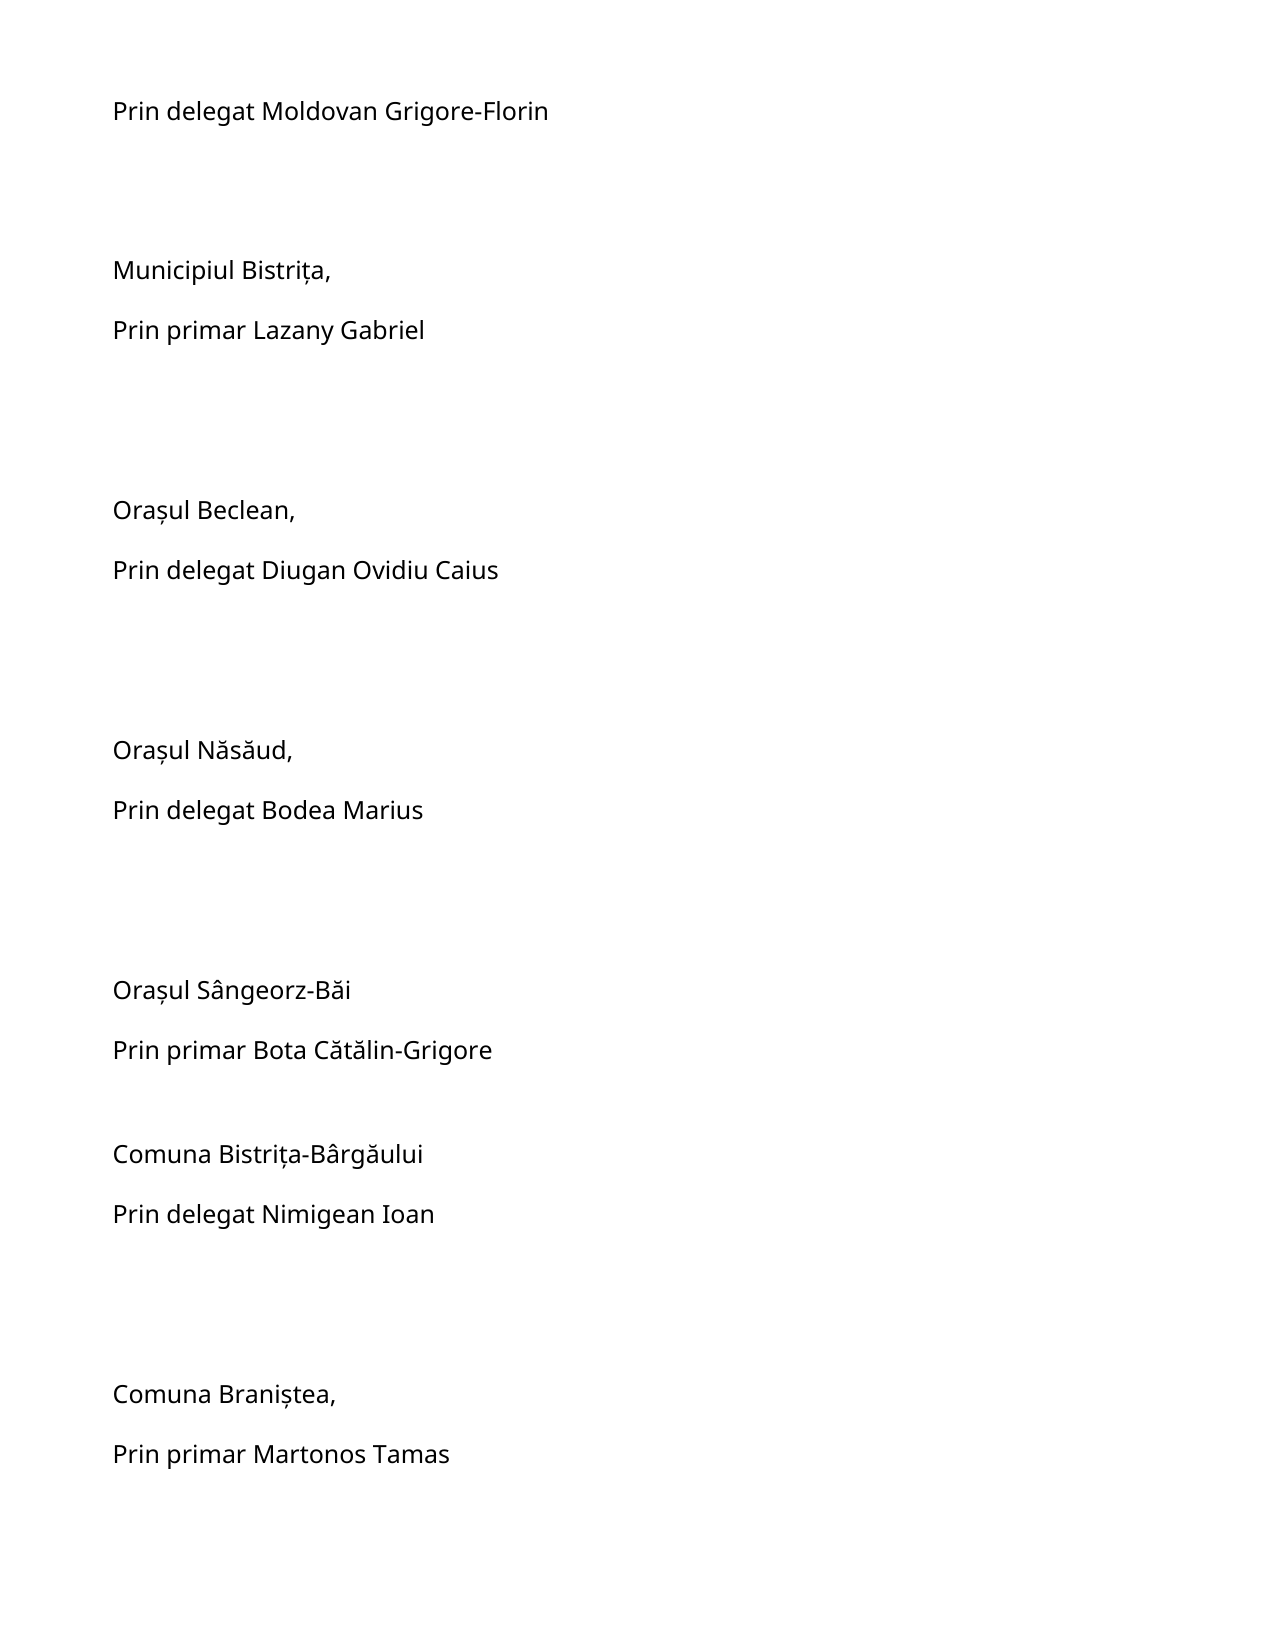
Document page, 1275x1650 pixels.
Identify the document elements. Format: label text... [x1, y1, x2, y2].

text Prin delegat Bodea Marius [112, 793, 1153, 827]
text Orașul Năsăud, [112, 733, 1153, 767]
text Prin primar Bota Cătălin-Grigore [112, 1033, 1153, 1067]
text Orașul Beclean, [112, 493, 1153, 527]
text Prin delegat Moldovan Grigore-Florin [112, 94, 1153, 128]
text Comuna Braniștea, [112, 1376, 1153, 1410]
text Prin primar Lazany Gabriel [112, 313, 1153, 347]
text Orașul Sângeorz-Băi [112, 973, 1153, 1007]
text Prin delegat Diugan Ovidiu Caius [112, 553, 1153, 587]
text Comuna Bistrița-Bârgăului [112, 1136, 1153, 1170]
text Prin delegat Nimigean Ioan [112, 1196, 1153, 1230]
text Municipiul Bistrița, [112, 253, 1153, 287]
text Prin primar Martonos Tamas [112, 1436, 1153, 1470]
